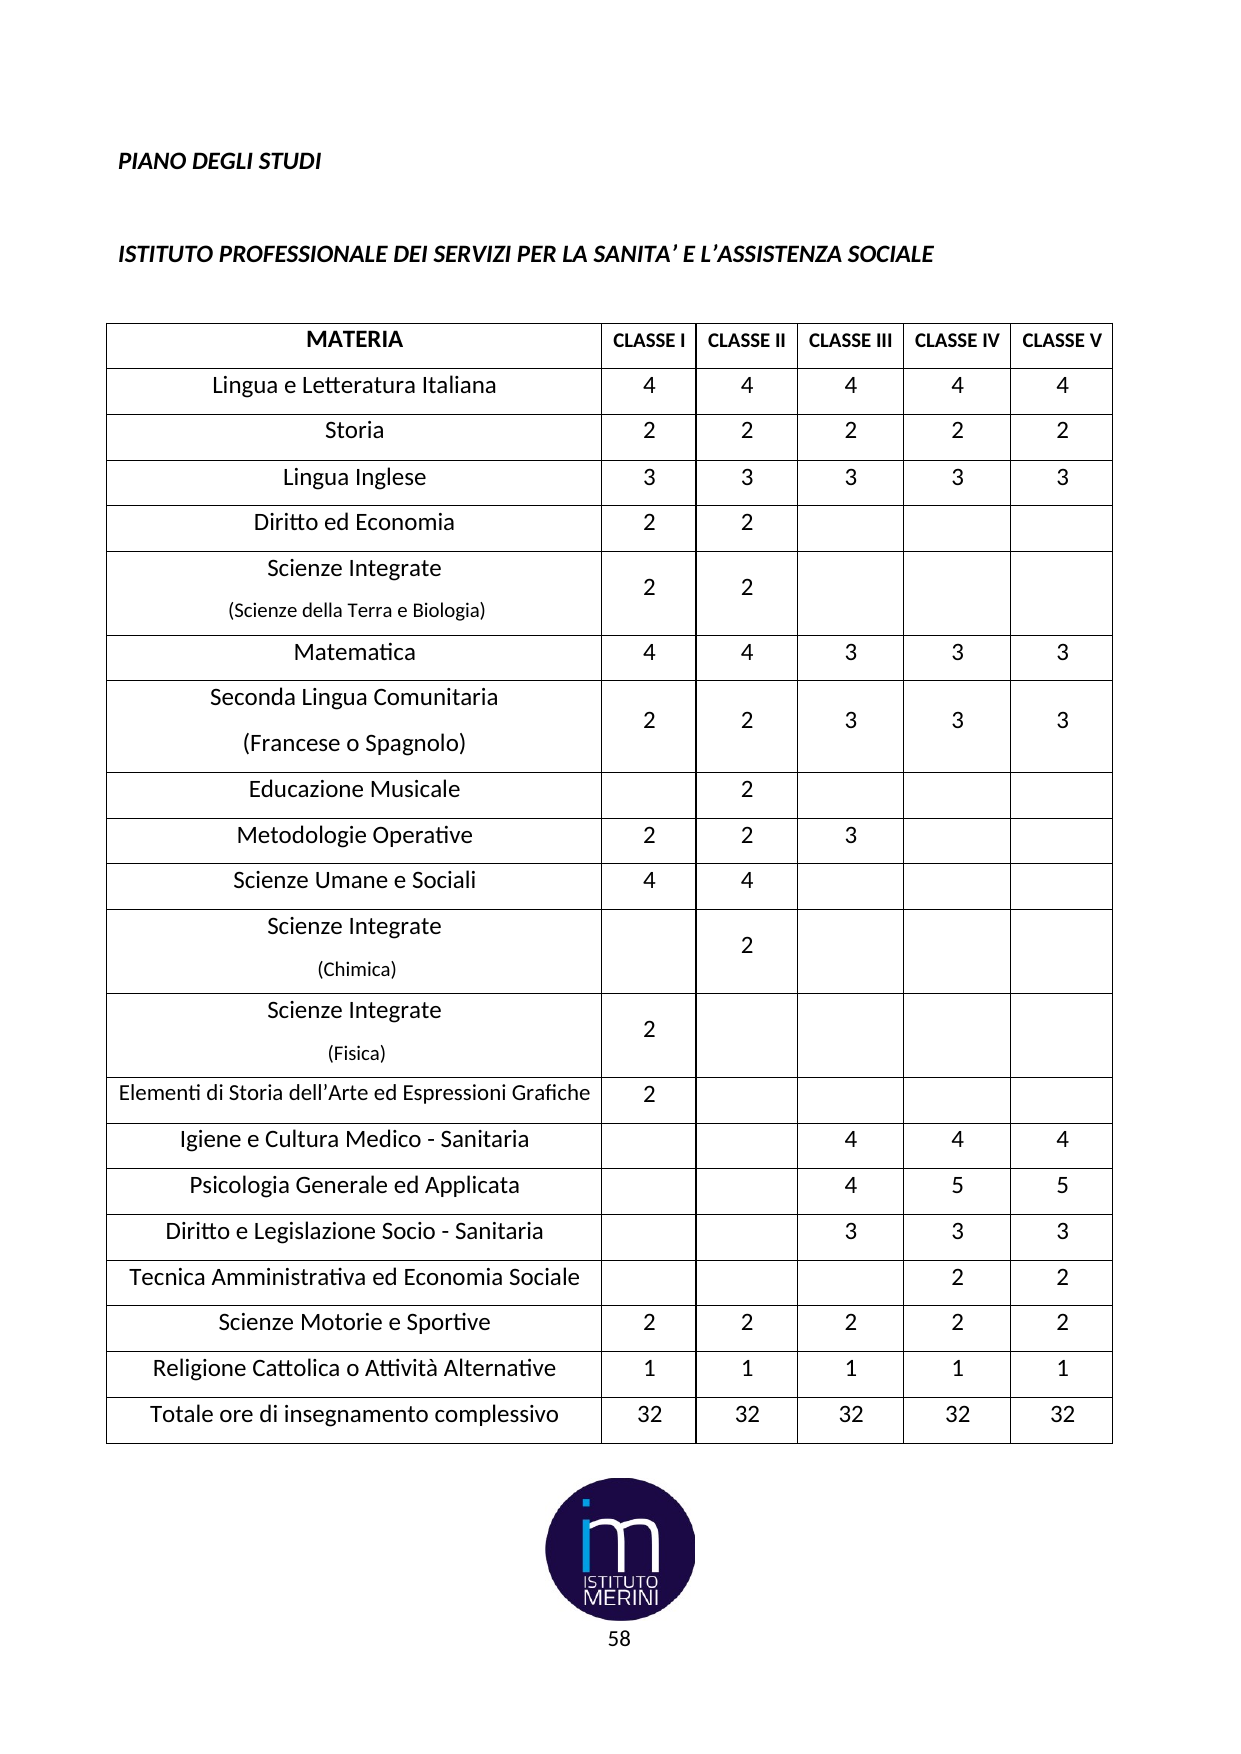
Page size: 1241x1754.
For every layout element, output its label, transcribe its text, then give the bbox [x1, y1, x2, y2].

table_cell Diritto ed Economia [107, 506, 601, 551]
table_cell 1 [697, 1352, 797, 1397]
table_cell 3 [1011, 1215, 1112, 1259]
table_cell [1011, 819, 1112, 863]
table_cell [798, 1078, 903, 1122]
table_cell Religione Cattolica o Attività Alternative [107, 1352, 601, 1397]
table_cell [904, 994, 1010, 1077]
table_cell 1 [904, 1352, 1010, 1397]
table_cell 1 [602, 1352, 695, 1397]
table_cell [904, 506, 1010, 551]
table_cell Diritto e Legislazione Socio - Sanitaria [107, 1215, 601, 1259]
table_cell Elementi di Storia dell’Arte ed Espressioni Grafiche [107, 1078, 601, 1122]
table_cell 32 [1011, 1398, 1112, 1442]
table_cell 4 [602, 369, 695, 414]
table_cell [904, 552, 1010, 635]
table_cell 3 [798, 681, 903, 772]
table_cell 32 [602, 1398, 695, 1442]
table_cell 2 [697, 773, 797, 818]
table_cell [1011, 1078, 1112, 1122]
table_cell 2 [602, 506, 695, 551]
table_cell Tecnica Amministrativa ed Economia Sociale [107, 1261, 601, 1305]
table_cell Psicologia Generale ed Applicata [107, 1169, 601, 1214]
table_cell 3 [904, 1215, 1010, 1259]
table_header CLASSE V [1011, 324, 1112, 368]
table_cell 3 [602, 461, 695, 505]
table_cell 2 [1011, 1261, 1112, 1305]
table_cell 4 [798, 1124, 903, 1168]
table_cell [798, 994, 903, 1077]
table_cell [602, 1169, 695, 1214]
table_cell [697, 1169, 797, 1214]
table_cell [697, 994, 797, 1077]
table_cell 2 [1011, 1306, 1112, 1351]
table_cell 2 [798, 1306, 903, 1351]
table_cell [697, 1124, 797, 1168]
table_cell 2 [697, 910, 797, 993]
table_cell [602, 1124, 695, 1168]
table_cell [602, 910, 695, 993]
table_cell [798, 506, 903, 551]
table_cell [1011, 552, 1112, 635]
table_cell 2 [697, 506, 797, 551]
table_cell 3 [904, 636, 1010, 680]
table_cell 2 [602, 552, 695, 635]
table_cell 1 [798, 1352, 903, 1397]
table_cell 2 [798, 415, 903, 459]
table_cell [798, 864, 903, 909]
table_cell Scienze Integrate (Chimica) [107, 910, 601, 993]
table_cell 3 [1011, 636, 1112, 680]
table_header CLASSE IV [904, 324, 1010, 368]
table_cell [798, 552, 903, 635]
table_header MATERIA [107, 324, 601, 368]
table_cell 4 [602, 636, 695, 680]
table_cell Metodologie Operative [107, 819, 601, 863]
table_cell [1011, 506, 1112, 551]
table_cell [904, 773, 1010, 818]
table_cell [1011, 910, 1112, 993]
table_cell 3 [1011, 681, 1112, 772]
text ISTITUTO PROFESSIONALE DEI SERVIZI PER LA SANITA’ E L’ASSISTENZA SOCIALE [118, 238, 1167, 268]
table_cell 3 [904, 461, 1010, 505]
table_cell 4 [798, 1169, 903, 1214]
table_cell Scienze Integrate (Fisica) [107, 994, 601, 1077]
table_cell 2 [602, 1306, 695, 1351]
table_cell Seconda Lingua Comunitaria (Francese o Spagnolo) [107, 681, 601, 772]
table_cell 4 [697, 369, 797, 414]
subtitle PIANO DEGLI STUDI [118, 145, 1167, 176]
table_cell [697, 1078, 797, 1122]
table_cell [1011, 773, 1112, 818]
table_cell 3 [904, 681, 1010, 772]
table_cell Lingua e Letteratura Italiana [107, 369, 601, 414]
table_cell [697, 1215, 797, 1259]
table_cell 2 [697, 1306, 797, 1351]
table_cell 4 [1011, 1124, 1112, 1168]
table_cell 2 [904, 1261, 1010, 1305]
table_cell [904, 1078, 1010, 1122]
table_cell 5 [1011, 1169, 1112, 1214]
table_cell Matematica [107, 636, 601, 680]
table_cell 32 [697, 1398, 797, 1442]
table_cell Scienze Umane e Sociali [107, 864, 601, 909]
table_cell [798, 1261, 903, 1305]
table_cell [904, 910, 1010, 993]
table_cell 2 [697, 415, 797, 459]
table_cell 2 [602, 681, 695, 772]
table_cell 3 [798, 819, 903, 863]
table_cell Igiene e Cultura Medico - Sanitaria [107, 1124, 601, 1168]
table_cell 3 [798, 461, 903, 505]
table_cell 3 [798, 636, 903, 680]
table_cell 4 [798, 369, 903, 414]
table_cell 2 [904, 415, 1010, 459]
table_cell Lingua Inglese [107, 461, 601, 505]
table_cell 3 [1011, 461, 1112, 505]
table_cell 2 [697, 552, 797, 635]
table_cell 4 [904, 369, 1010, 414]
table_cell [798, 773, 903, 818]
table_cell Totale ore di insegnamento complessivo [107, 1398, 601, 1442]
table_cell 1 [1011, 1352, 1112, 1397]
table_cell [904, 864, 1010, 909]
table_cell Educazione Musicale [107, 773, 601, 818]
table_cell [697, 1261, 797, 1305]
table_cell [904, 819, 1010, 863]
table_header CLASSE II [697, 324, 797, 368]
table_cell [798, 910, 903, 993]
table_cell Storia [107, 415, 601, 459]
table_cell [602, 1215, 695, 1259]
table_cell 4 [602, 864, 695, 909]
table_cell 2 [602, 819, 695, 863]
table_cell 2 [1011, 415, 1112, 459]
table_cell 32 [798, 1398, 903, 1442]
table_cell [602, 1261, 695, 1305]
table_cell 4 [697, 864, 797, 909]
table_cell 32 [904, 1398, 1010, 1442]
table_cell 5 [904, 1169, 1010, 1214]
table_cell 2 [602, 994, 695, 1077]
table_cell 4 [1011, 369, 1112, 414]
table_cell 2 [904, 1306, 1010, 1351]
table_cell 2 [602, 1078, 695, 1122]
table_cell [1011, 994, 1112, 1077]
table_cell [1011, 864, 1112, 909]
table_cell [602, 773, 695, 818]
table_cell 2 [602, 415, 695, 459]
table_cell 3 [798, 1215, 903, 1259]
table_header CLASSE III [798, 324, 903, 368]
table_cell Scienze Motorie e Sportive [107, 1306, 601, 1351]
table_cell 3 [697, 461, 797, 505]
table_cell 4 [904, 1124, 1010, 1168]
picture [545, 1478, 695, 1621]
table_cell 2 [697, 819, 797, 863]
table_cell Scienze Integrate (Scienze della Terra e Biologia) [107, 552, 601, 635]
table_cell 4 [697, 636, 797, 680]
table_header CLASSE I [602, 324, 695, 368]
table_cell 2 [697, 681, 797, 772]
